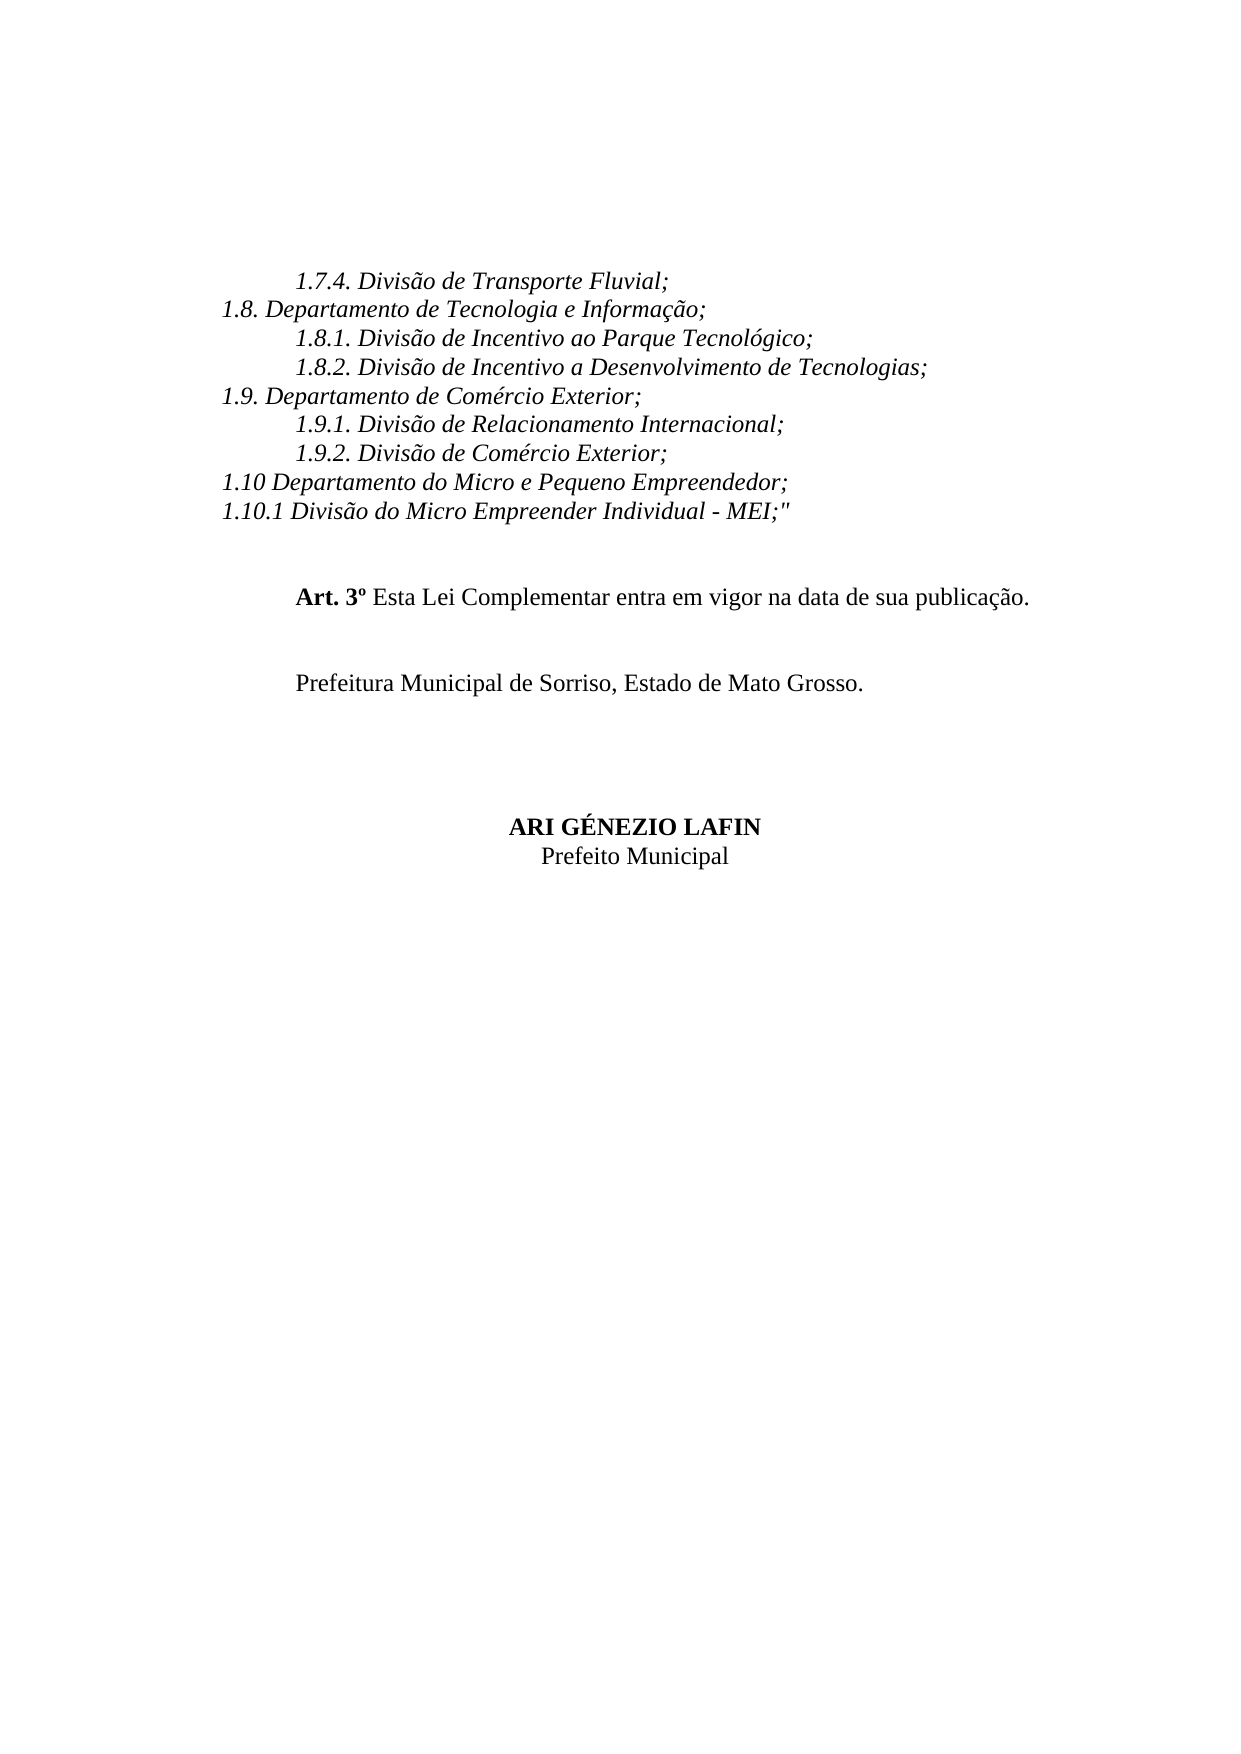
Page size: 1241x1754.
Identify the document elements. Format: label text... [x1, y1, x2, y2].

text 1.8. Departamento de Tecnologia e Informação; [148, 294, 1122, 323]
text 1.7.4. Divisão de Transporte Fluvial; [148, 266, 1122, 294]
text Art. 3º Esta Lei Complementar entra em vigor na data de sua publicação. [148, 582, 1122, 611]
text 1.9.1. Divisão de Relacionamento Internacional; [148, 409, 1122, 438]
text 1.8.1. Divisão de Incentivo ao Parque Tecnológico; [148, 323, 1122, 352]
text ARI GÉNEZIO LAFIN [148, 812, 1122, 841]
text Prefeito Municipal [148, 841, 1122, 869]
text 1.9.2. Divisão de Comércio Exterior; [148, 438, 1122, 467]
text 1.10 Departamento do Micro e Pequeno Empreendedor; [148, 467, 1122, 496]
text 1.8.2. Divisão de Incentivo a Desenvolvimento de Tecnologias; [148, 352, 1122, 381]
text 1.9. Departamento de Comércio Exterior; [221, 381, 1122, 409]
text 1.10.1 Divisão do Micro Empreender Individual - MEI;" [148, 496, 1122, 524]
text Prefeitura Municipal de Sorriso, Estado de Mato Grosso. [148, 668, 1122, 697]
